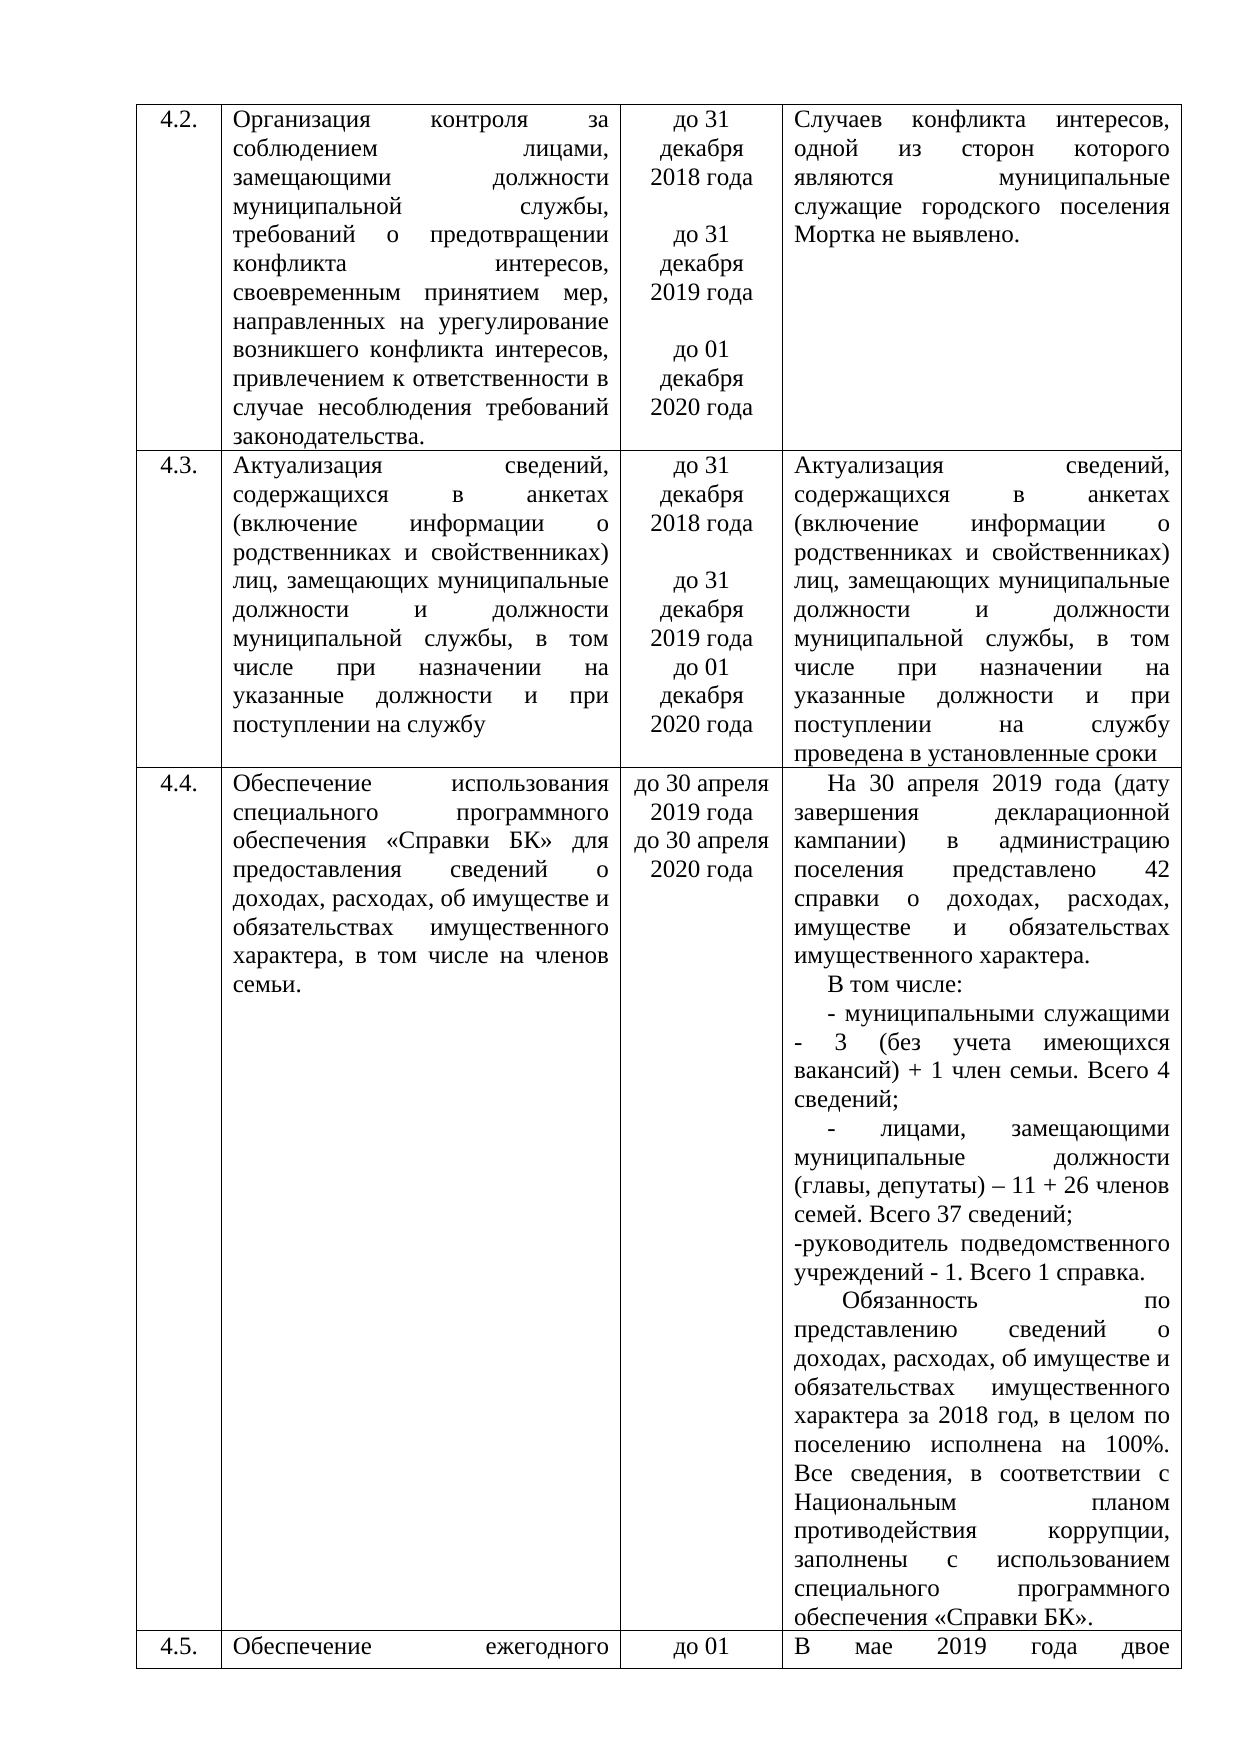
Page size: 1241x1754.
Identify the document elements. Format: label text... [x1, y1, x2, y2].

table_cell На 30 апреля 2019 года (дату завершения декларационной кампании) в администрацию поселения представлено 42 справки о доходах, расходах, имуществе и обязательствах имущественного характера. В том числе: - муниципальными служащими - 3 (без учета имеющихся вакансий) + 1 член семьи. Всего 4 сведений; - лицами, замещающими муниципальные должности (главы, депутаты) – 11 + 26 членов семей. Всего 37 сведений; -руководитель подведомственного учреждений - 1. Всего 1 справка. Обязанность по представлению сведений о доходах, расходах, об имуществе и обязательствах имущественного характера за 2018 год, в целом по поселению исполнена на 100%. Все сведения, в соответствии с Национальным планом противодействия коррупции, заполнены с использованием специального программного обеспечения «Справки БК». [783, 768, 1181, 1630]
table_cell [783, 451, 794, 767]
table_cell 4.4. [137, 768, 221, 1630]
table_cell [621, 1631, 782, 1668]
table_cell до 30 апреля 2019 года до 30 апреля 2020 года [621, 768, 782, 1630]
table_cell до 31 декабря 2018 года до 31 декабря 2019 года до 01 декабря 2020 года [621, 105, 782, 449]
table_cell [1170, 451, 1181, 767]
table_cell до 31 декабря 2018 года до 31 декабря 2019 года до 01 декабря 2020 года [621, 451, 782, 767]
table_cell Актуализация сведений, содержащихся в анкетах (включение информации о родственниках и свойственниках) лиц, замещающих муниципальные должности и должности муниципальной службы, в том числе при назначении на указанные должности и при поступлении на службу [222, 451, 620, 767]
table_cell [222, 1631, 620, 1668]
table_cell Организация контроля за соблюдением лицами, замещающими должности муниципальной службы, требований о предотвращении конфликта интересов, своевременным принятием мер, направленных на урегулирование возникшего конфликта интересов, привлечением к ответственности в случае несоблюдения требований законодательства. [222, 105, 620, 449]
table_cell 4.5. [137, 1631, 221, 1668]
table_cell Обеспечение использования специального программного обеспечения «Справки БК» для предоставления сведений о доходах, расходах, об имуществе и обязательствах имущественного характера, в том числе на членов семьи. [222, 768, 620, 1630]
table_cell Случаев конфликта интересов, одной из сторон которого являются муниципальные служащие городского поселения Мортка не выявлено. [783, 105, 1181, 449]
table_cell 4.2. [137, 105, 221, 449]
table_cell 4.3. [137, 451, 221, 767]
